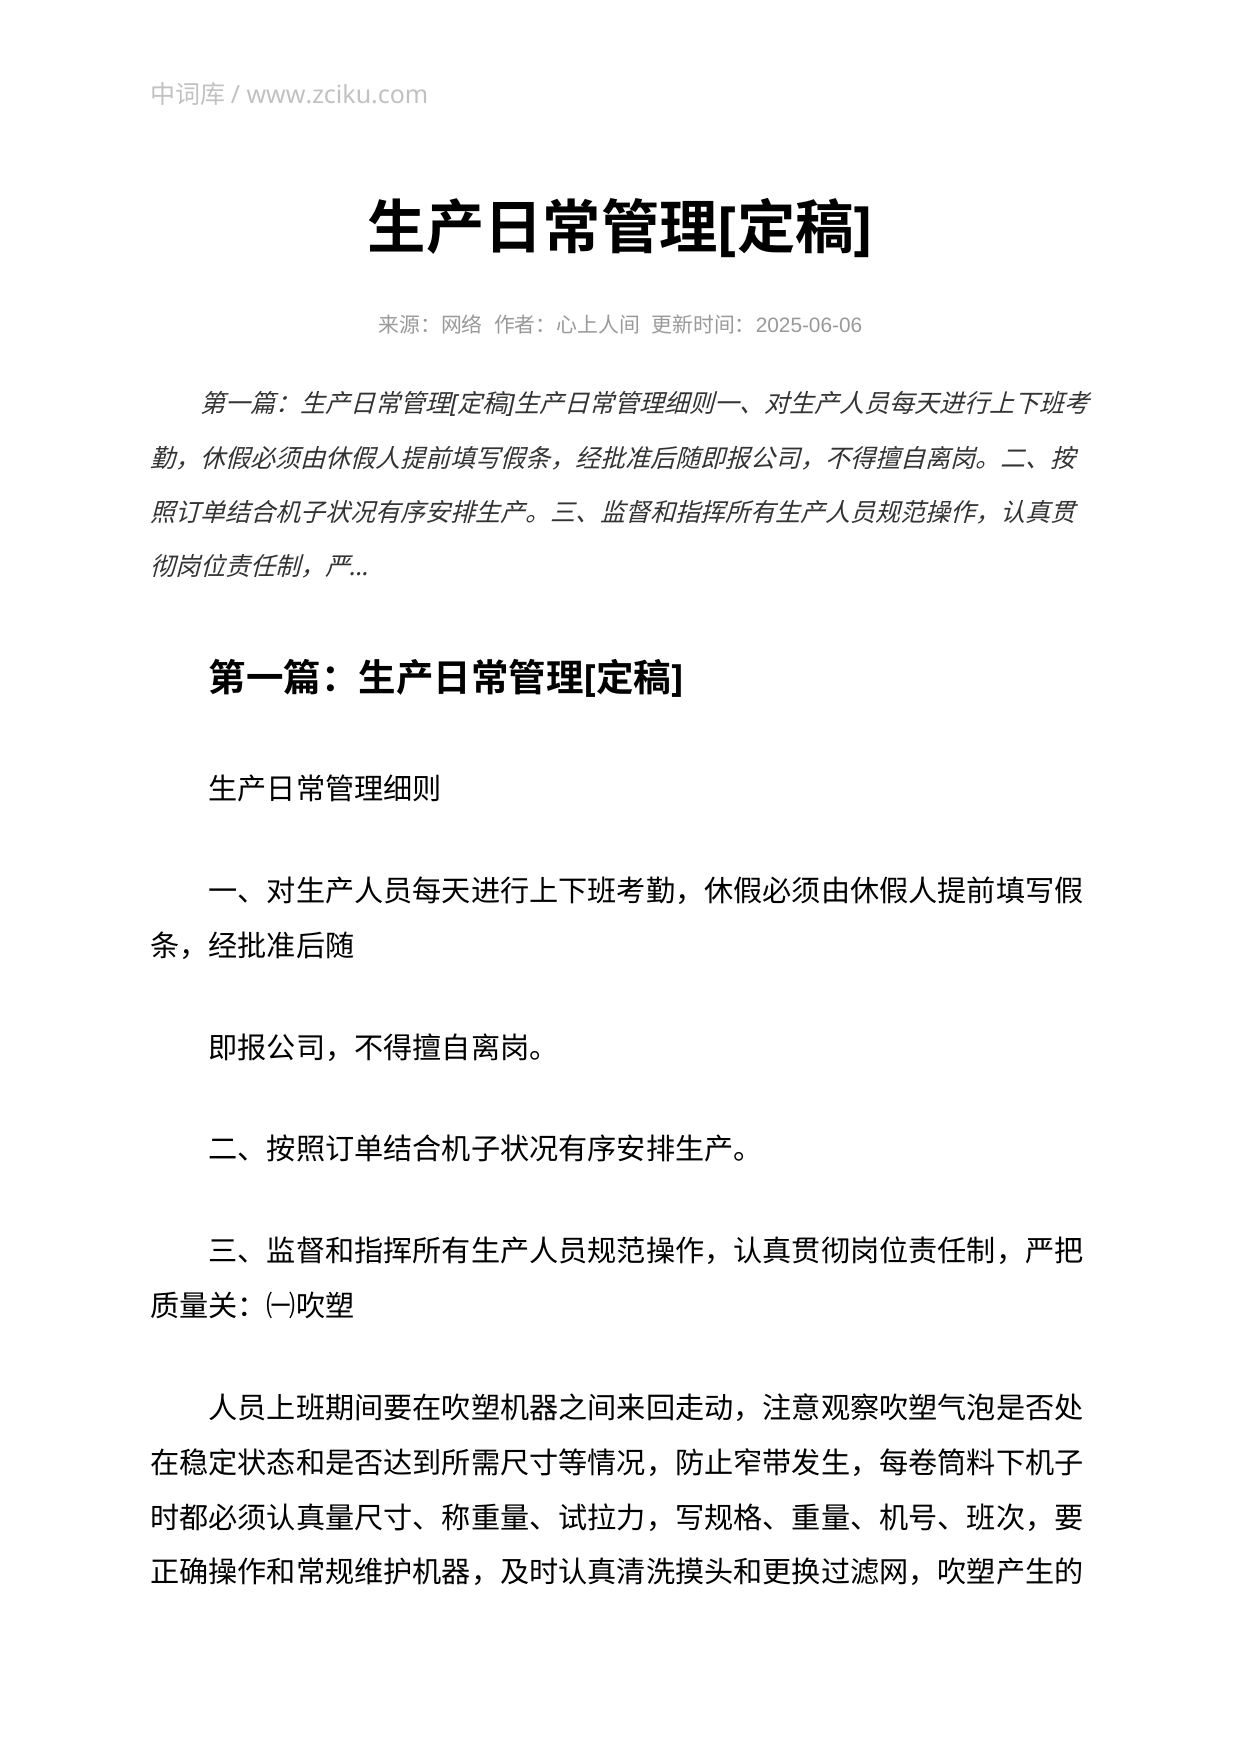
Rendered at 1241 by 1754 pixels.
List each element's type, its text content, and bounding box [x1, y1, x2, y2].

text 三、监督和指挥所有生产人员规范操作，认真贯彻岗位责任制，严把质量关：㈠吹塑 [150, 1228, 1090, 1325]
text 二、按照订单结合机子状况有序安排生产。 [150, 1126, 1090, 1168]
text 第一篇：生产日常管理[定稿] [150, 648, 1090, 703]
text 一、对生产人员每天进行上下班考勤，休假必须由休假人提前填写假条，经批准后随 [150, 867, 1090, 965]
text 第一篇：生产日常管理[定稿]生产日常管理细则一、对生产人员每天进行上下班考勤，休假必须由休假人提前填写假条，经批准后随即报公司，不得擅自离岗。二、按照订单结合机子状况有序安排生产。三、监督和指挥所有生产人员规范操作，认真贯彻岗位责任制，严... [150, 384, 1090, 583]
subtitle 生产日常管理[定稿] [150, 181, 1090, 266]
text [150, 1384, 1090, 1591]
text 来源：网络 作者：心上人间 更新时间：2025-06-06 [150, 313, 1090, 337]
text 即报公司，不得擅自离岗。 [150, 1024, 1090, 1066]
text 生产日常管理细则 [150, 766, 1090, 808]
